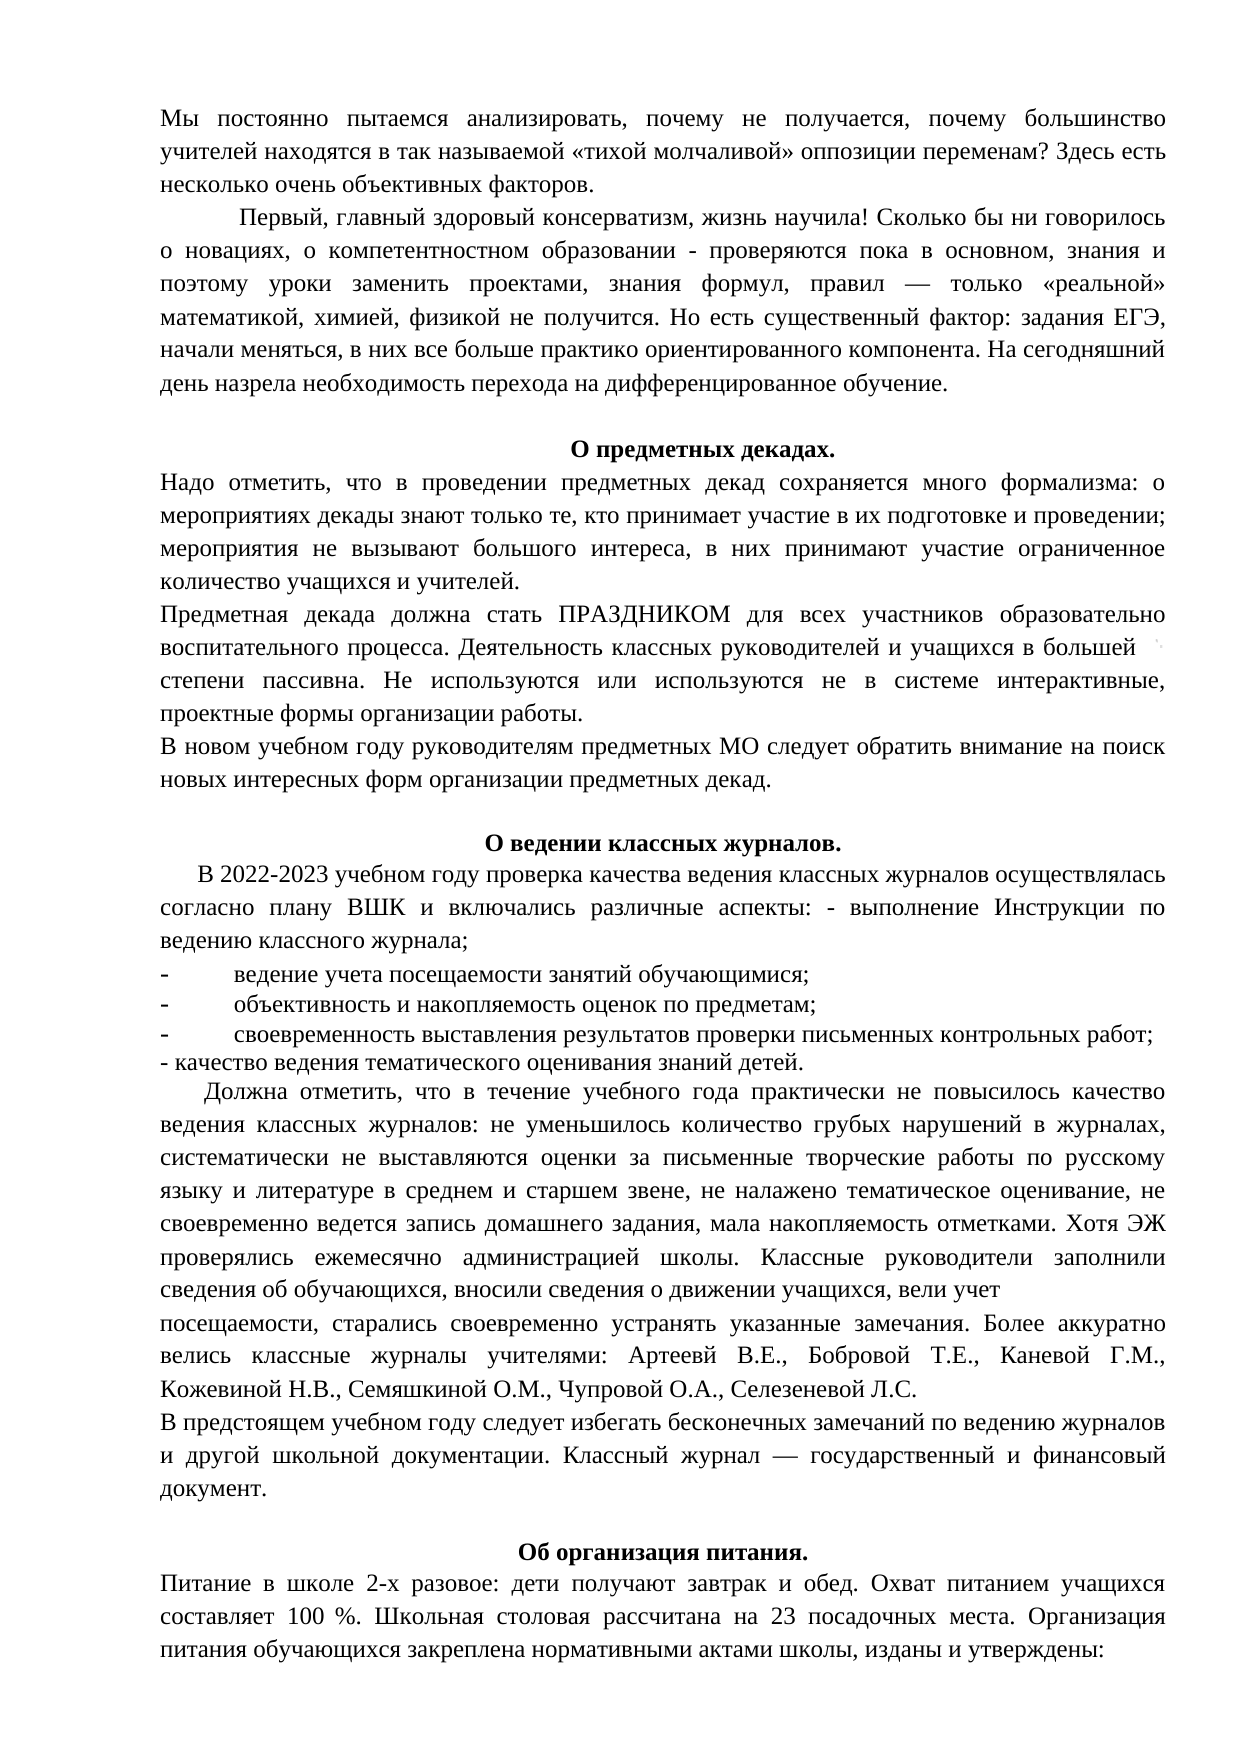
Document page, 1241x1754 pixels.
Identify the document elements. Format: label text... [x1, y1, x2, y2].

list ведение учета посещаемости занятий обучающимися; [160, 958, 1167, 988]
text Об организация питания. [159, 1537, 1167, 1566]
text Мы постоянно пытаемся анализировать, почему не получается, почему большинство учителей находятся в так называемой «тихой молчаливой» оппозиции переменам? Здесь есть несколько очень объективных факторов. [160, 103, 1167, 198]
text В 2022-2023 учебном году проверка качества ведения классных журналов осуществлялась согласно плану ВШК и включались различные аспекты: - выполнение Инструкции по ведению классного журнала; [160, 859, 1167, 954]
text Предметная декада должна стать ПРАЗДНИКОМ для всех участников образовательно воспитательного процесса. Деятельность классных руководителей и учащихся в большей степени пассивна. Не используются или используются не в системе интерактивные, проектные формы организации работы. [160, 599, 1167, 727]
text Питание в школе 2-х разовое: дети получают завтрак и обед. Охват питанием учащихся составляет 100 %. Школьная столовая рассчитана на 23 посадочных места. Организация питания обучающихся закреплена нормативными актами школы, изданы и утверждены: [160, 1568, 1167, 1663]
text В предстоящем учебном году следует избегать бесконечных замечаний по ведению журналов и другой школьной документации. Классный журнал — государственный и финансовый документ. [160, 1407, 1167, 1501]
text Должна отметить, что в течение учебного года практически не повысилось качество ведения классных журналов: не уменьшилось количество грубых нарушений в журналах, систематически не выставляются оценки за письменные творческие работы по русскому языку и литературе в среднем и старшем звене, не налажено тематическое оценивание, не своевременно ведется запись домашнего задания, мала накопляемость отметками. Хотя ЭЖ проверялись ежемесячно администрацией школы. Классные руководители заполнили сведения об обучающихся, вносили сведения о движении учащихся, вели учет [160, 1076, 1167, 1303]
text О предметных декадах. [160, 434, 1167, 462]
text Надо отметить, что в проведении предметных декад сохраняется много формализма: о мероприятиях декады знают только те, кто принимает участие в их подготовке и проведении; мероприятия не вызывают большого интереса, в них принимают участие ограниченное количество учащихся и учителей. [160, 467, 1167, 594]
text В новом учебном году руководителям предметных МО следует обратить внимание на поиск новых интересных форм организации предметных декад. [160, 731, 1167, 793]
text посещаемости, старались своевременно устранять указанные замечания. Более аккуратно велись классные журналы учителями: Артеевй В.Е., Бобровой Т.Е., Каневой Г.М., Кожевиной Н.В., Семяшкиной О.М., Чупровой О.А., Селезеневой Л.С. [159, 1308, 1167, 1402]
text - качество ведения тематического оценивания знаний детей. [160, 1049, 1167, 1076]
text Первый, главный здоровый консерватизм, жизнь научила! Сколько бы ни говорилось о новациях, о компетентностном образовании - проверяются пока в основном, знания и поэтому уроки заменить проектами, знания формул, правил — только «реальной» математикой, химией, физикой не получится. Но есть существенный фактор: задания ЕГЭ, начали меняться, в них все больше практико ориентированного компонента. На сегодняшний день назрела необходимость перехода на дифференцированное обучение. [160, 202, 1167, 396]
list объективность и накопляемость оценок по предметам; [160, 988, 1167, 1018]
text О ведении классных журналов. [159, 828, 1167, 857]
list своевременность выставления результатов проверки письменных контрольных работ; [160, 1018, 1167, 1049]
